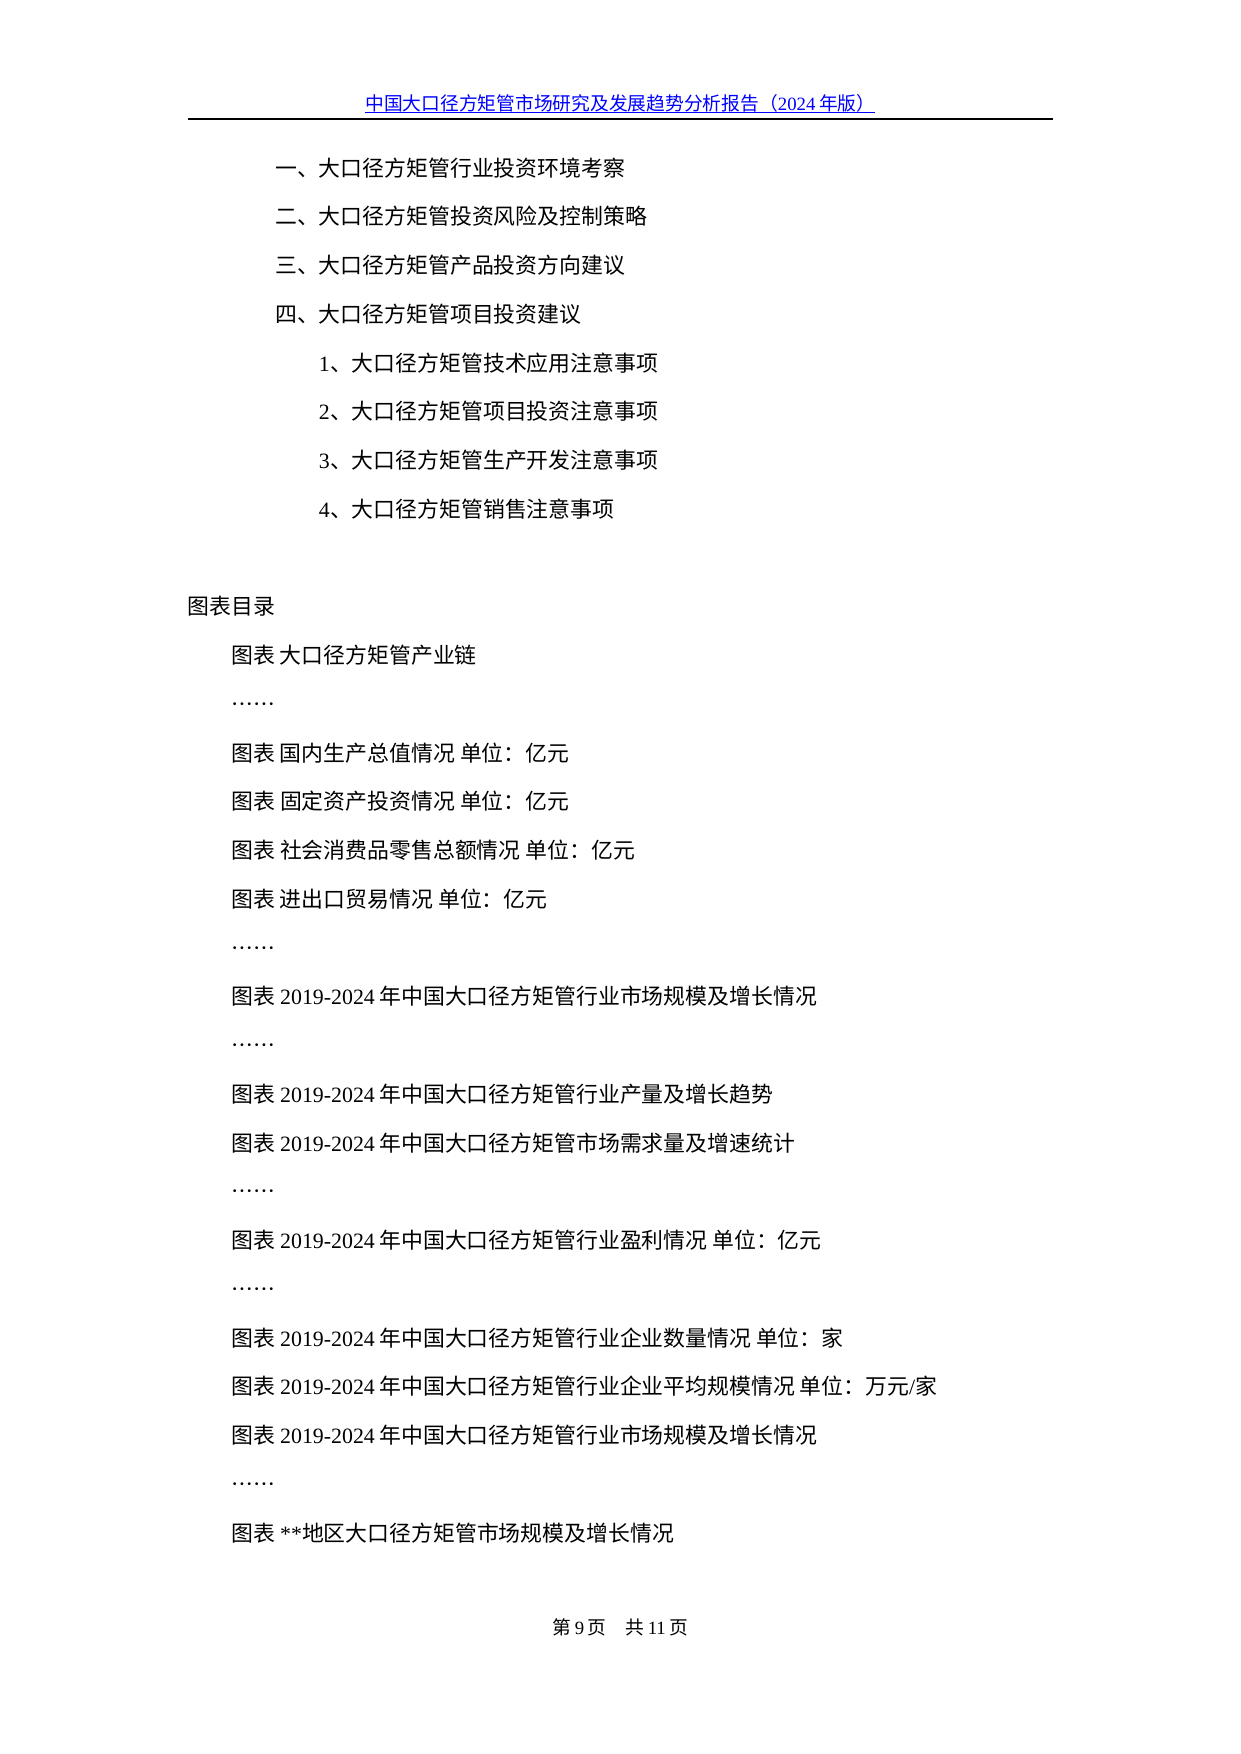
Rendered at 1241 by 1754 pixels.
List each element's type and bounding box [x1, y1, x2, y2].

text [187, 150, 1053, 1548]
